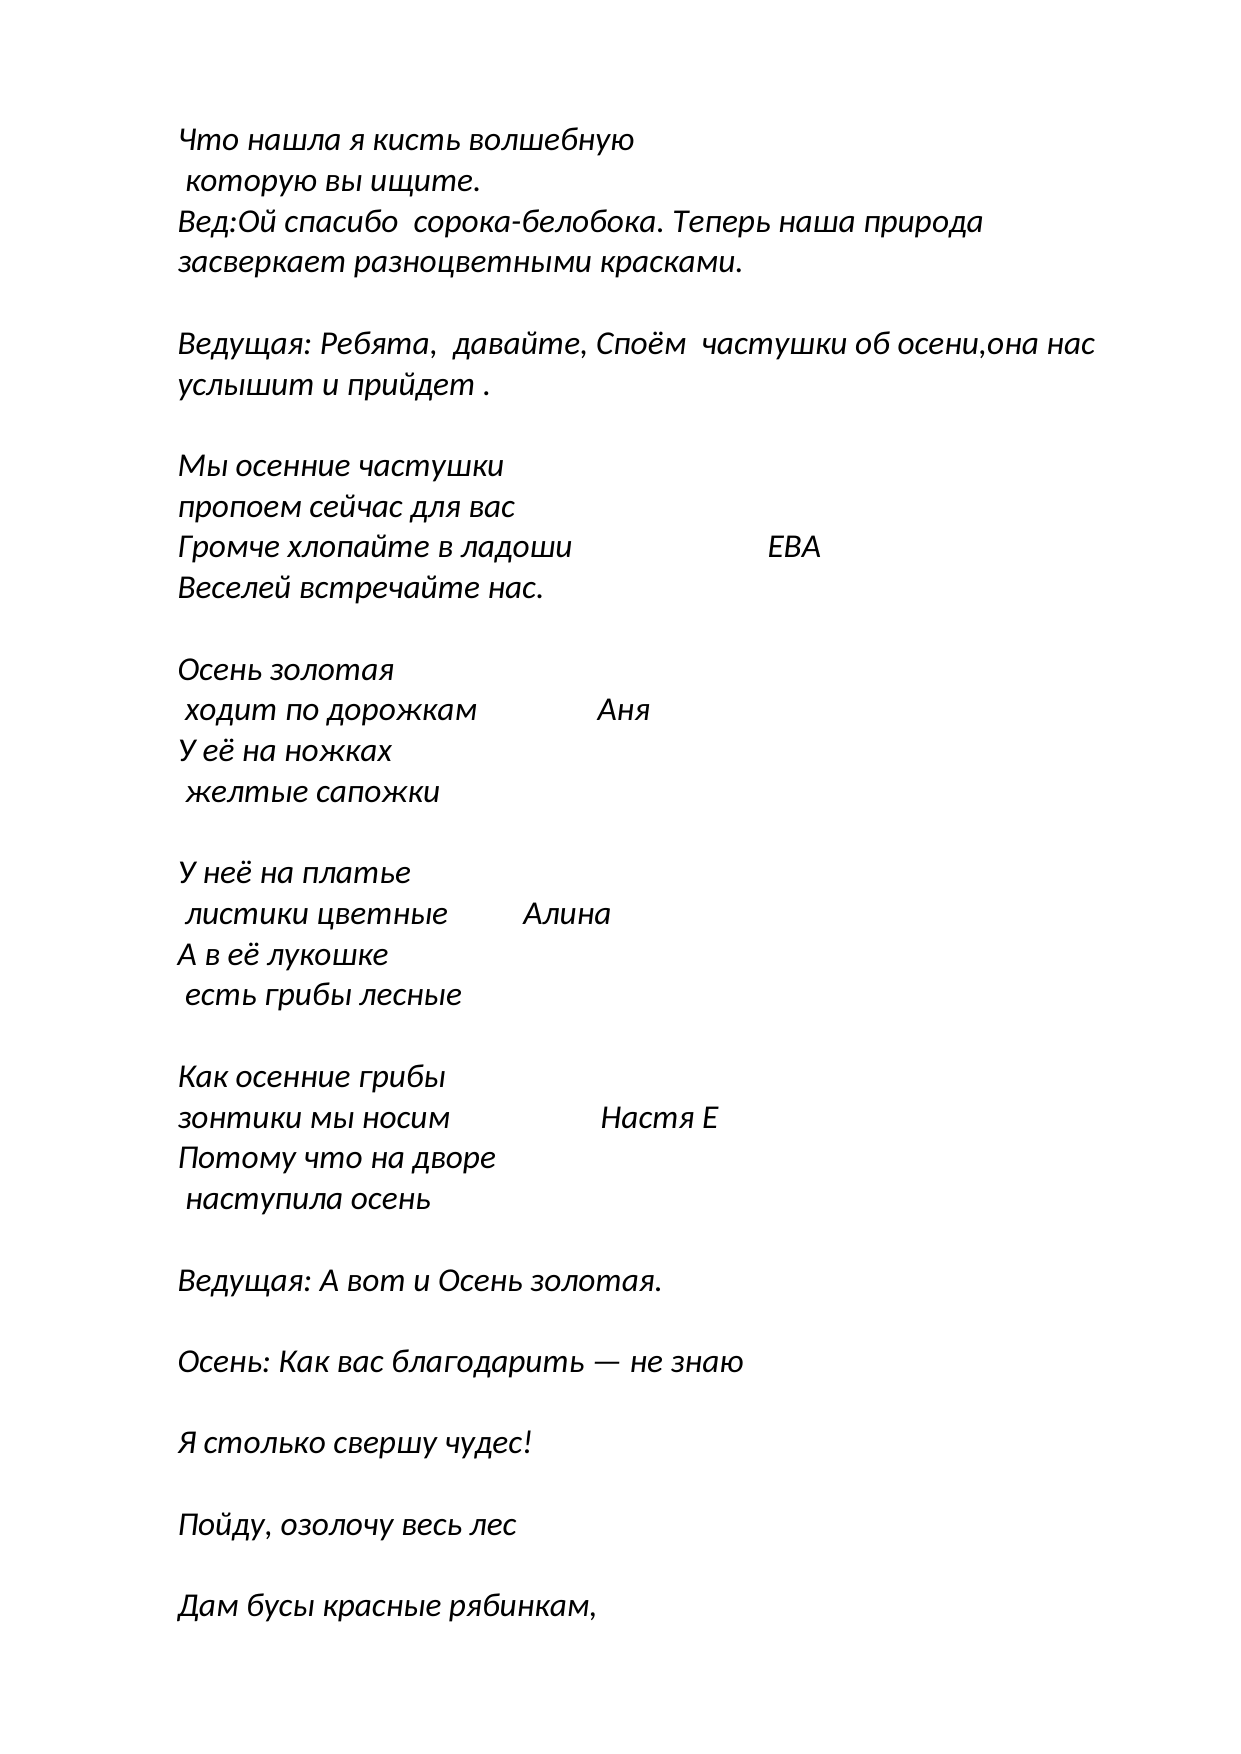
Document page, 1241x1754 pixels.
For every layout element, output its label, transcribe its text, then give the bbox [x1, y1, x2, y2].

text листики цветные Алина [177, 892, 1152, 933]
text Ведущая: Ребята, давайте, Споём частушки об осени,она нас услышит и прийдет . [177, 322, 1152, 403]
text Веселей встречайте нас. [177, 566, 1152, 607]
text которую вы ищите. [177, 159, 1152, 199]
text Как осенние грибы [177, 1055, 1152, 1096]
text Дам бусы красные рябинкам, [177, 1584, 1152, 1625]
text есть грибы лесные [177, 973, 1152, 1014]
text Вед:Ой спасибо сорока-белобока. Теперь наша природа засверкает разноцветными красками. [177, 199, 1152, 281]
text Я столько свершу чудес! [177, 1421, 1152, 1462]
text зонтики мы носим Настя Е [177, 1096, 1152, 1136]
text Потому что на дворе [177, 1136, 1152, 1177]
text Осень: Как вас благодарить — не знаю [177, 1340, 1152, 1381]
text Пойду, озолочу весь лес [177, 1503, 1152, 1544]
text У неё на платье [177, 851, 1152, 892]
text Осень золотая [177, 648, 1152, 688]
text Мы осенние частушки [177, 444, 1152, 485]
text У её на ножках [177, 729, 1152, 770]
text желтые сапожки [177, 770, 1152, 811]
text Ведущая: А вот и Осень золотая. [177, 1258, 1152, 1299]
text Громче хлопайте в ладоши ЕВА [177, 525, 1152, 566]
text наступила осень [177, 1177, 1152, 1218]
text пропоем сейчас для вас [177, 485, 1152, 525]
text Что нашла я кисть волшебную [177, 118, 1152, 159]
text ходит по дорожкам Аня [177, 688, 1152, 729]
text А в её лукошке [177, 933, 1152, 973]
